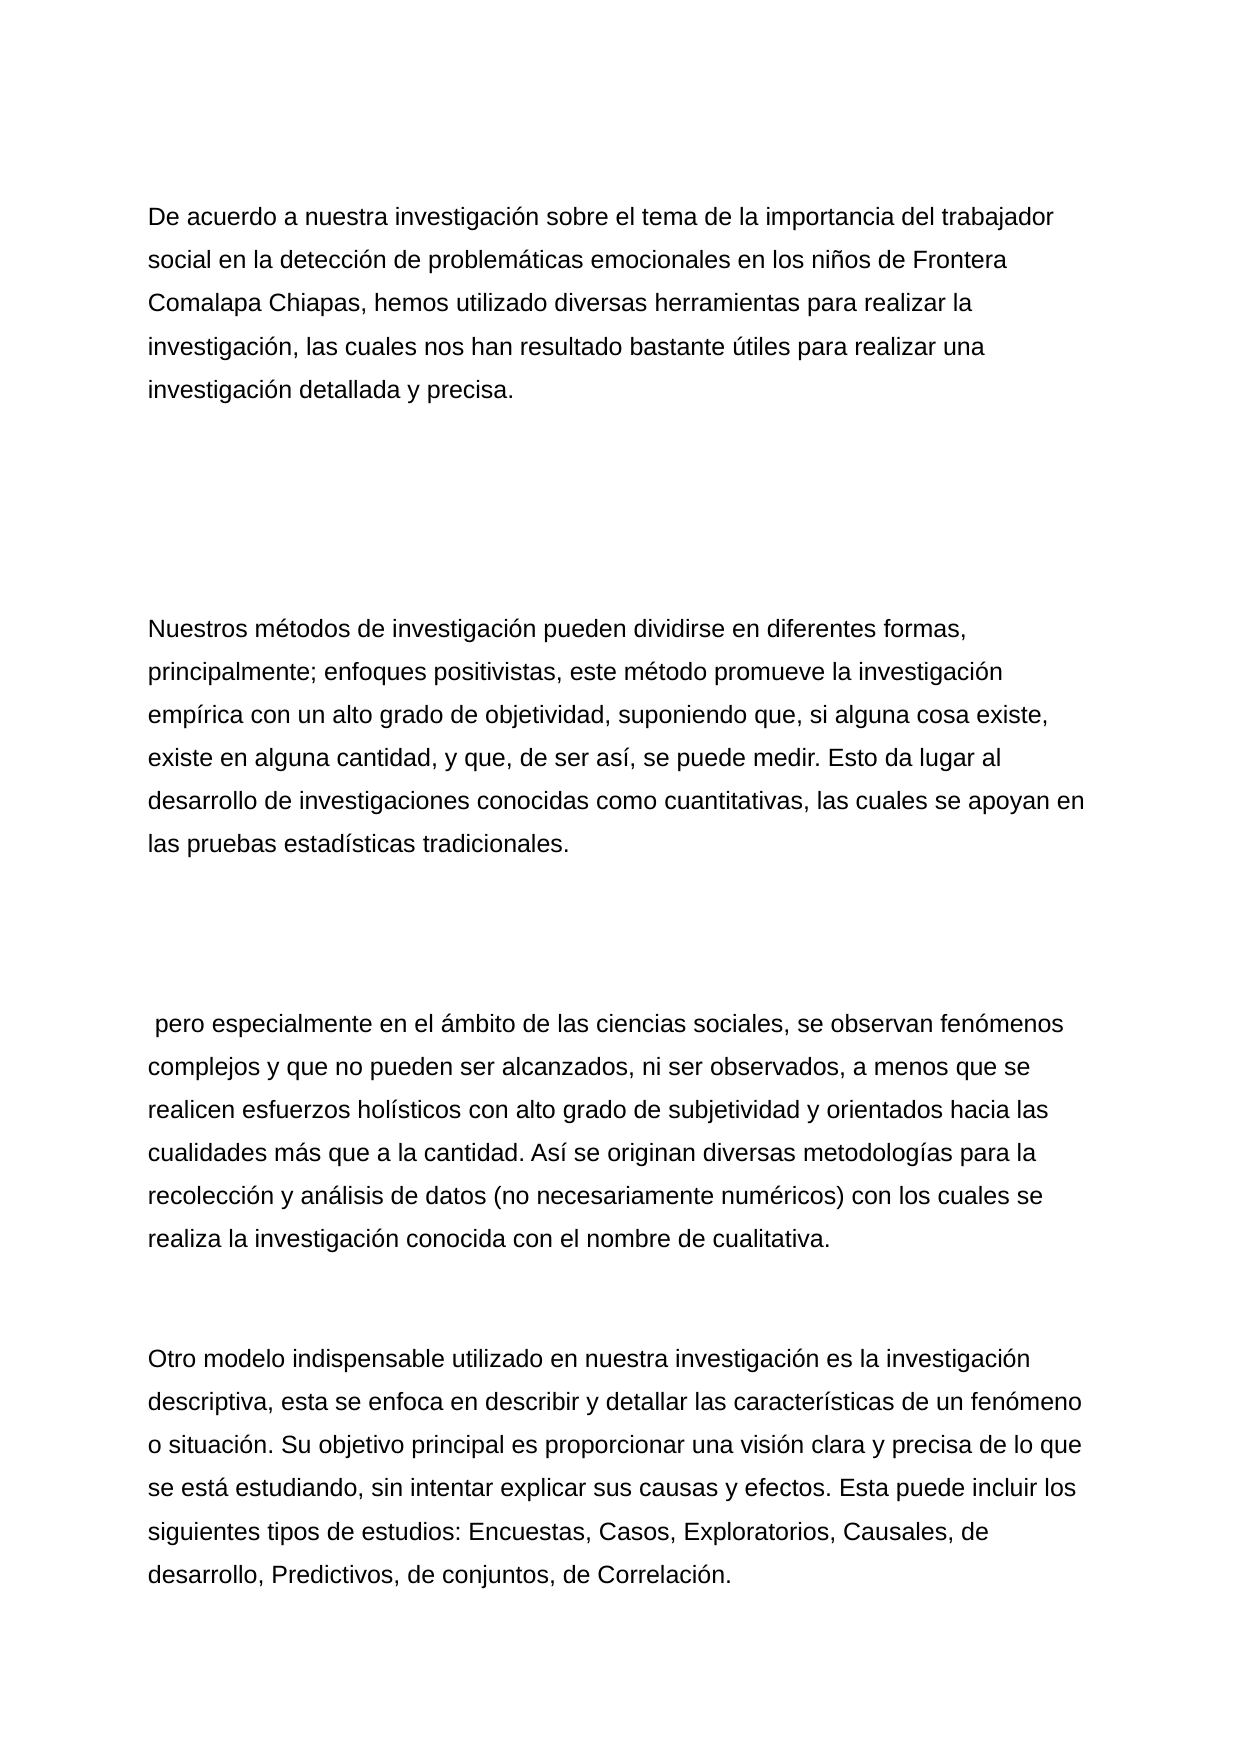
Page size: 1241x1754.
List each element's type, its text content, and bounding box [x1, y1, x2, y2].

text Otro modelo indispensable utilizado en nuestra investigación es la investigación descriptiva, esta se enfoca en describir y detallar las características de un fenómeno o situación. Su objetivo principal es proporcionar una visión clara y precisa de lo que se está estudiando, sin intentar explicar sus causas y efectos. Esta puede incluir los siguientes tipos de estudios: Encuestas, Casos, Exploratorios, Causales, de desarrollo, Predictivos, de conjuntos, de Correlación. [148, 1344, 1093, 1588]
text Nuestros métodos de investigación pueden dividirse en diferentes formas, principalmente; enfoques positivistas, este método promueve la investigación empírica con un alto grado de objetividad, suponiendo que, si alguna cosa existe, existe en alguna cantidad, y que, de ser así, se puede medir. Esto da lugar al desarrollo de investigaciones conocidas como cuantitativas, las cuales se apoyan en las pruebas estadísticas tradicionales. [148, 614, 1093, 858]
text pero especialmente en el ámbito de las ciencias sociales, se observan fenómenos complejos y que no pueden ser alcanzados, ni ser observados, a menos que se realicen esfuerzos holísticos con alto grado de subjetividad y orientados hacia las cualidades más que a la cantidad. Así se originan diversas metodologías para la recolección y análisis de datos (no necesariamente numéricos) con los cuales se realiza la investigación conocida con el nombre de cualitativa. [148, 1009, 1093, 1253]
text De acuerdo a nuestra investigación sobre el tema de la importancia del trabajador social en la detección de problemáticas emocionales en los niños de Frontera Comalapa Chiapas, hemos utilizado diversas herramientas para realizar la investigación, las cuales nos han resultado bastante útiles para realizar una investigación detallada y precisa. [148, 202, 1093, 403]
